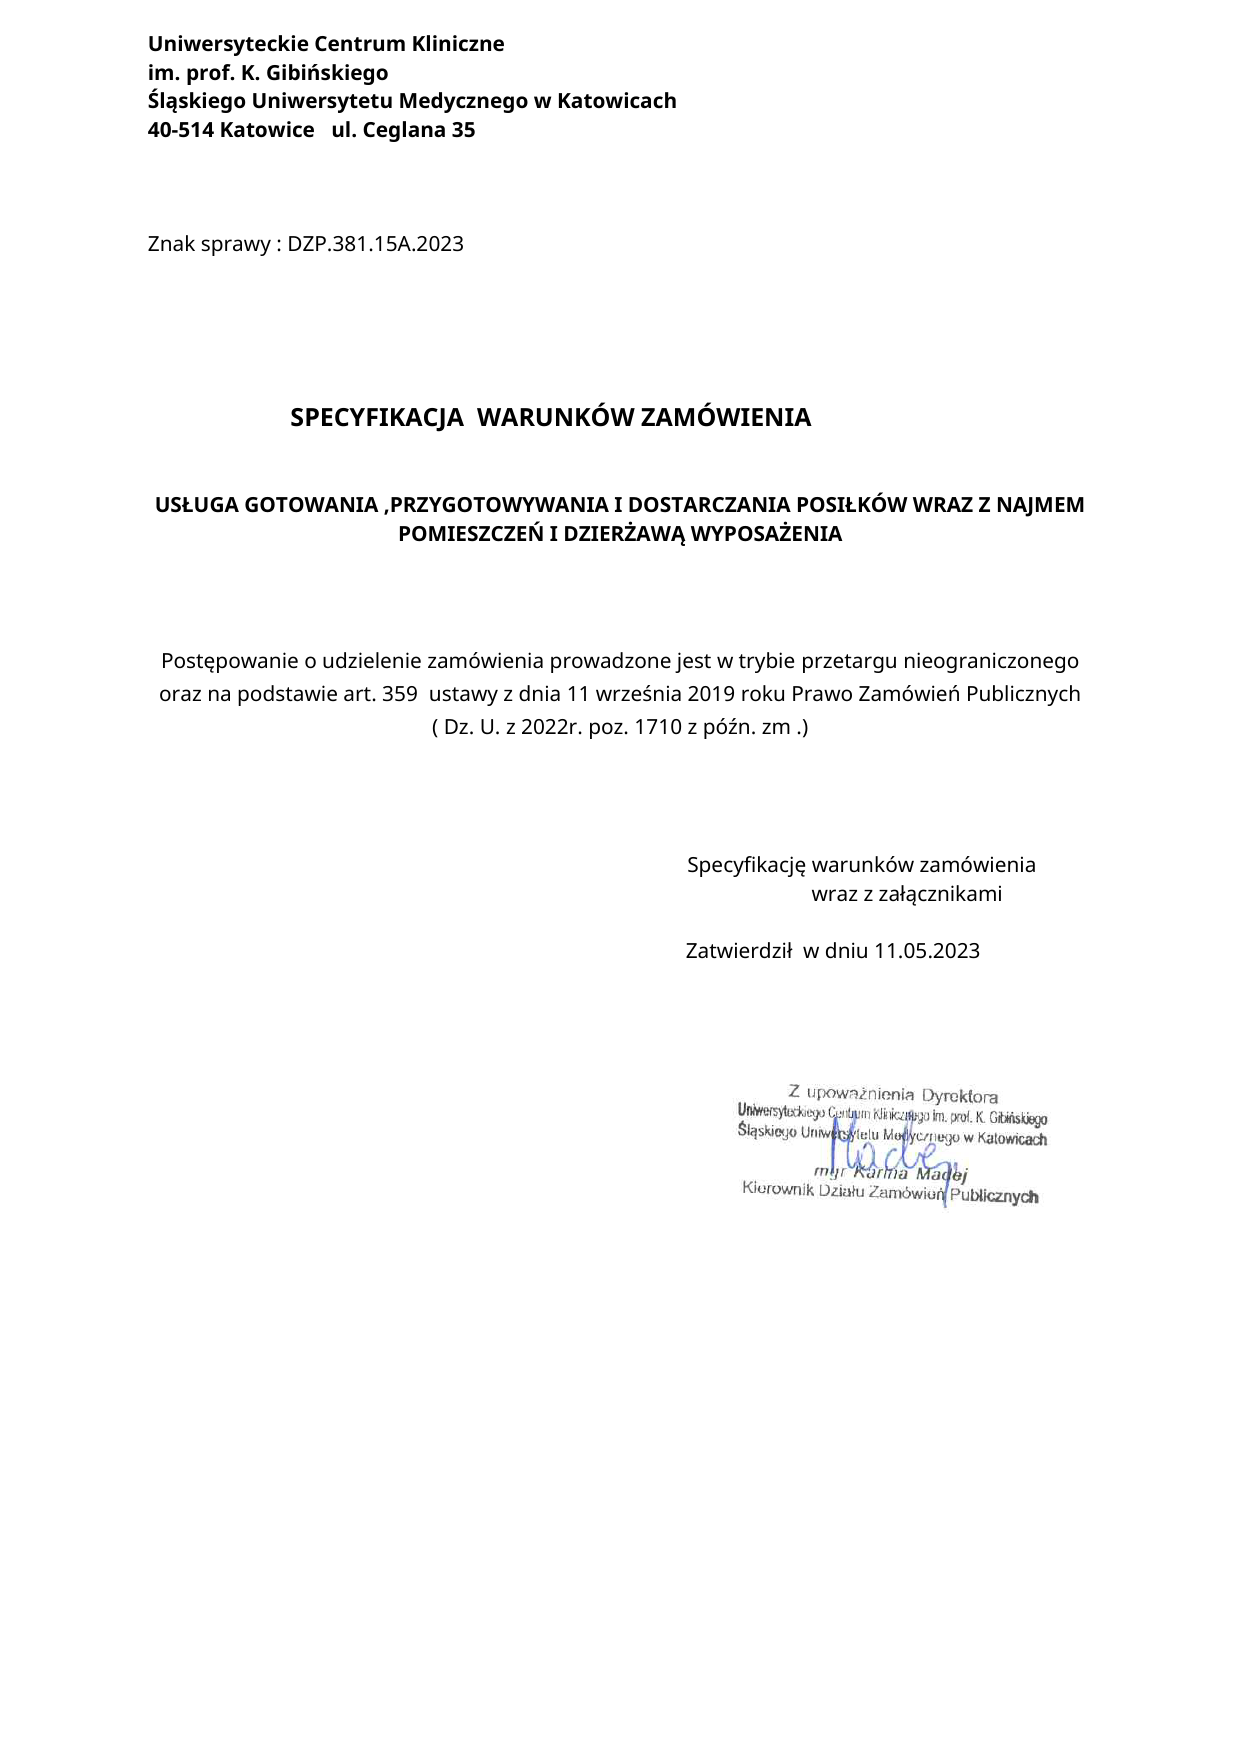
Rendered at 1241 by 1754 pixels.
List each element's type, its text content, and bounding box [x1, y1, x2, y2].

text Uniwersyteckie Centrum Kliniczne [148, 29, 1092, 58]
text Zatwierdził w dniu 11.05.2023 [221, 936, 1092, 964]
text Znak sprawy : DZP.381.15A.2023 [148, 229, 1092, 257]
text 40-514 Katowice ul. Ceglana 35 [148, 115, 1092, 143]
text wraz z załącznikami [738, 879, 1092, 907]
text Specyfikację warunków zamówienia [295, 851, 1092, 879]
text im. prof. K. Gibińskiego [148, 58, 1092, 86]
text SPECYFIKACJA WARUNKÓW ZAMÓWIENIA [148, 399, 1092, 433]
text Śląskiego Uniwersytetu Medycznego w Katowicach [148, 86, 1092, 115]
text USŁUGA GOTOWANIA ,PRZYGOTOWYWANIA I DOSTARCZANIA POSIŁKÓW WRAZ Z NAJMEM POMIESZCZEŃ I DZIERŻAWĄ WYPOSAŻENIA [148, 490, 1092, 547]
text Postępowanie o udzielenie zamówienia prowadzone jest w trybie przetargu nieograniczonego oraz na podstawie art. 359 ustawy z dnia 11 września 2019 roku Prawo Zamówień Publicznych ( Dz. U. z 2022r. poz. 1710 z późn. zm .) [148, 647, 1092, 740]
